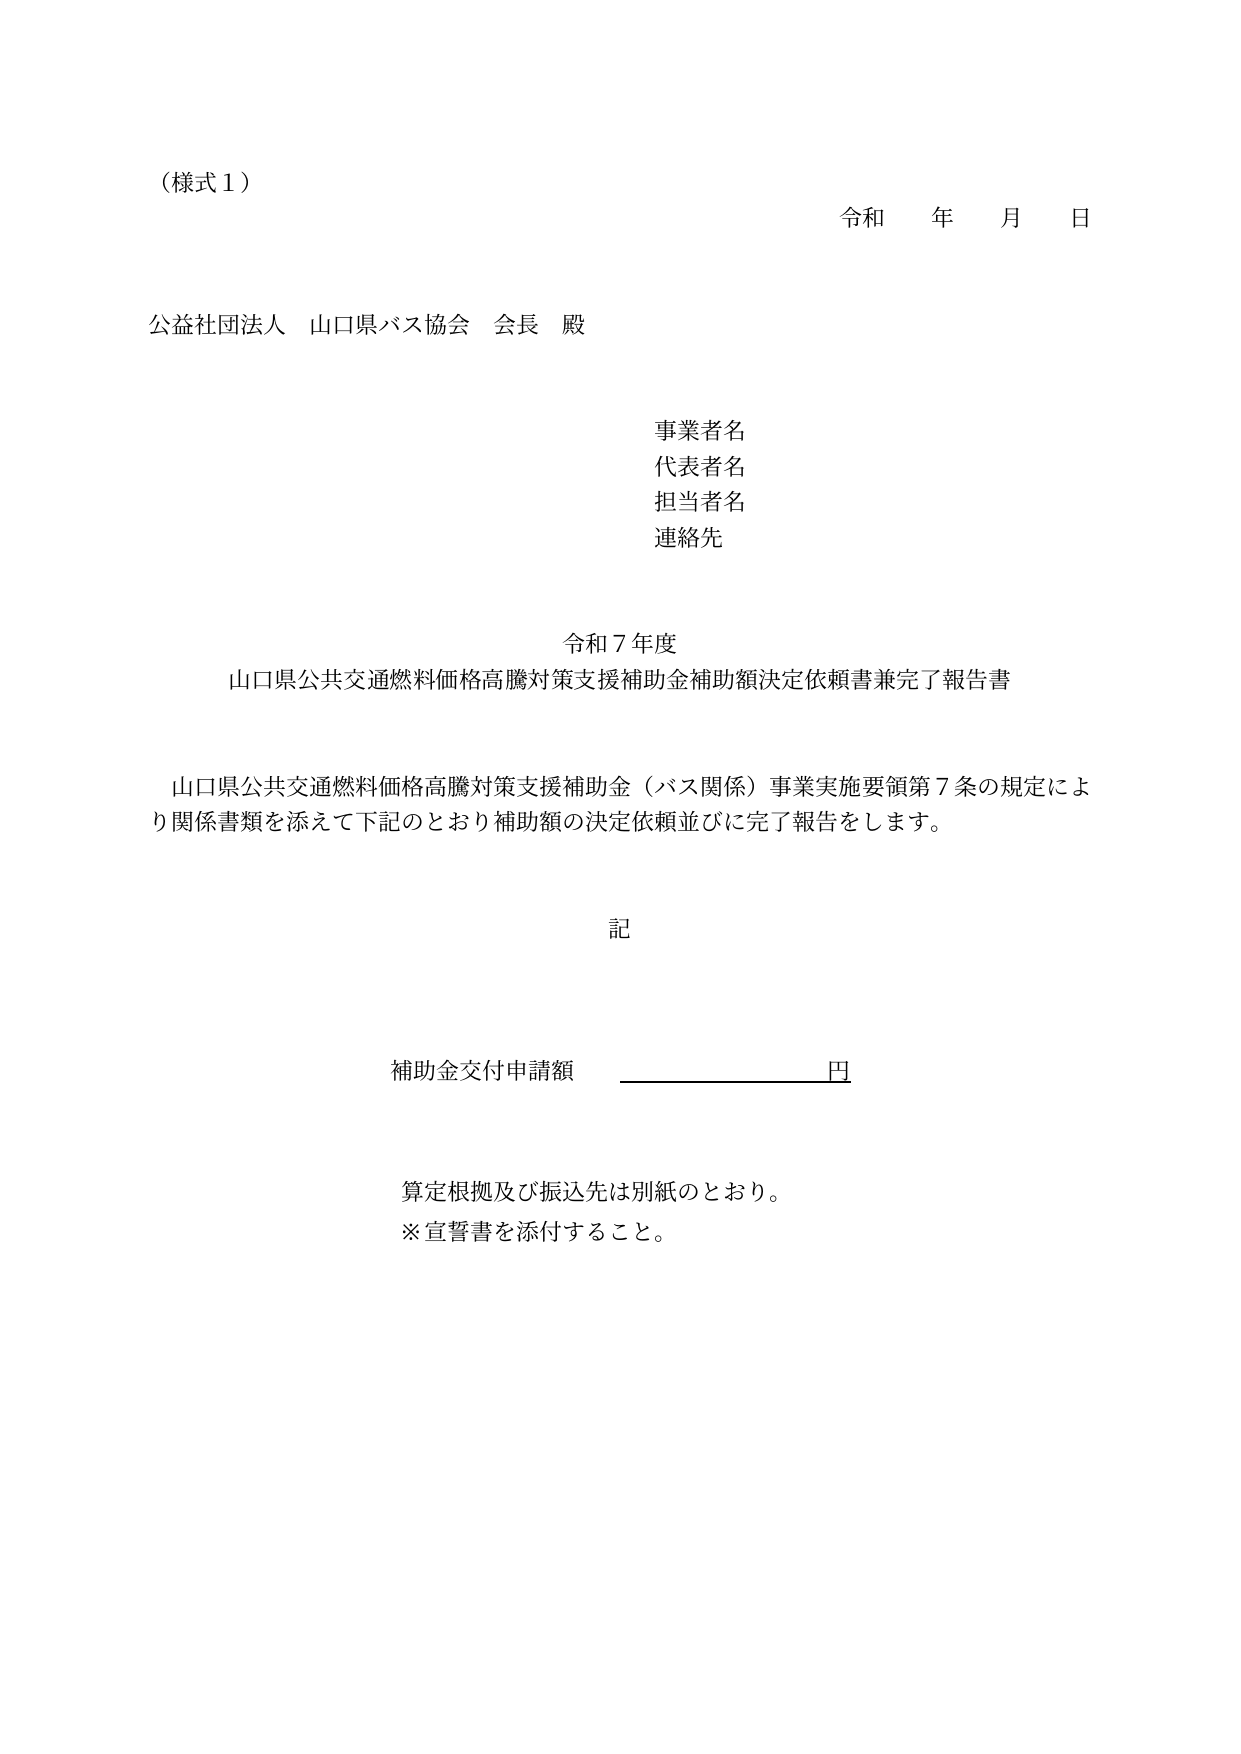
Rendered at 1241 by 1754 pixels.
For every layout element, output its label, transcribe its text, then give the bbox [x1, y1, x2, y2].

text 連絡先 [646, 519, 1092, 554]
text 令和７年度 [148, 625, 1092, 661]
text 山口県公共交通燃料価格高騰対策支援補助金補助額決定依頼書兼完了報告書 [148, 661, 1092, 696]
text 補助金交付申請額 円 [148, 1052, 1092, 1087]
text 令和 年 月 日 [148, 199, 1092, 234]
text 算定根拠及び振込先は別紙のとおり。 [397, 1172, 1092, 1208]
text 代表者名 [646, 448, 1092, 483]
text ※宣誓書を添付すること。 [397, 1213, 1092, 1248]
text 担当者名 [646, 483, 1092, 519]
text （様式１） [148, 163, 909, 199]
text 山口県公共交通燃料価格高騰対策支援補助金（バス関係）事業実施要領第７条の規定により関係書類を添えて下記のとおり補助額の決定依頼並びに完了報告をします。 [148, 767, 1092, 838]
text 事業者名 [646, 412, 1092, 448]
text 公益社団法人 山口県バス協会 会長 殿 [148, 306, 1092, 341]
text 記 [148, 909, 1092, 945]
